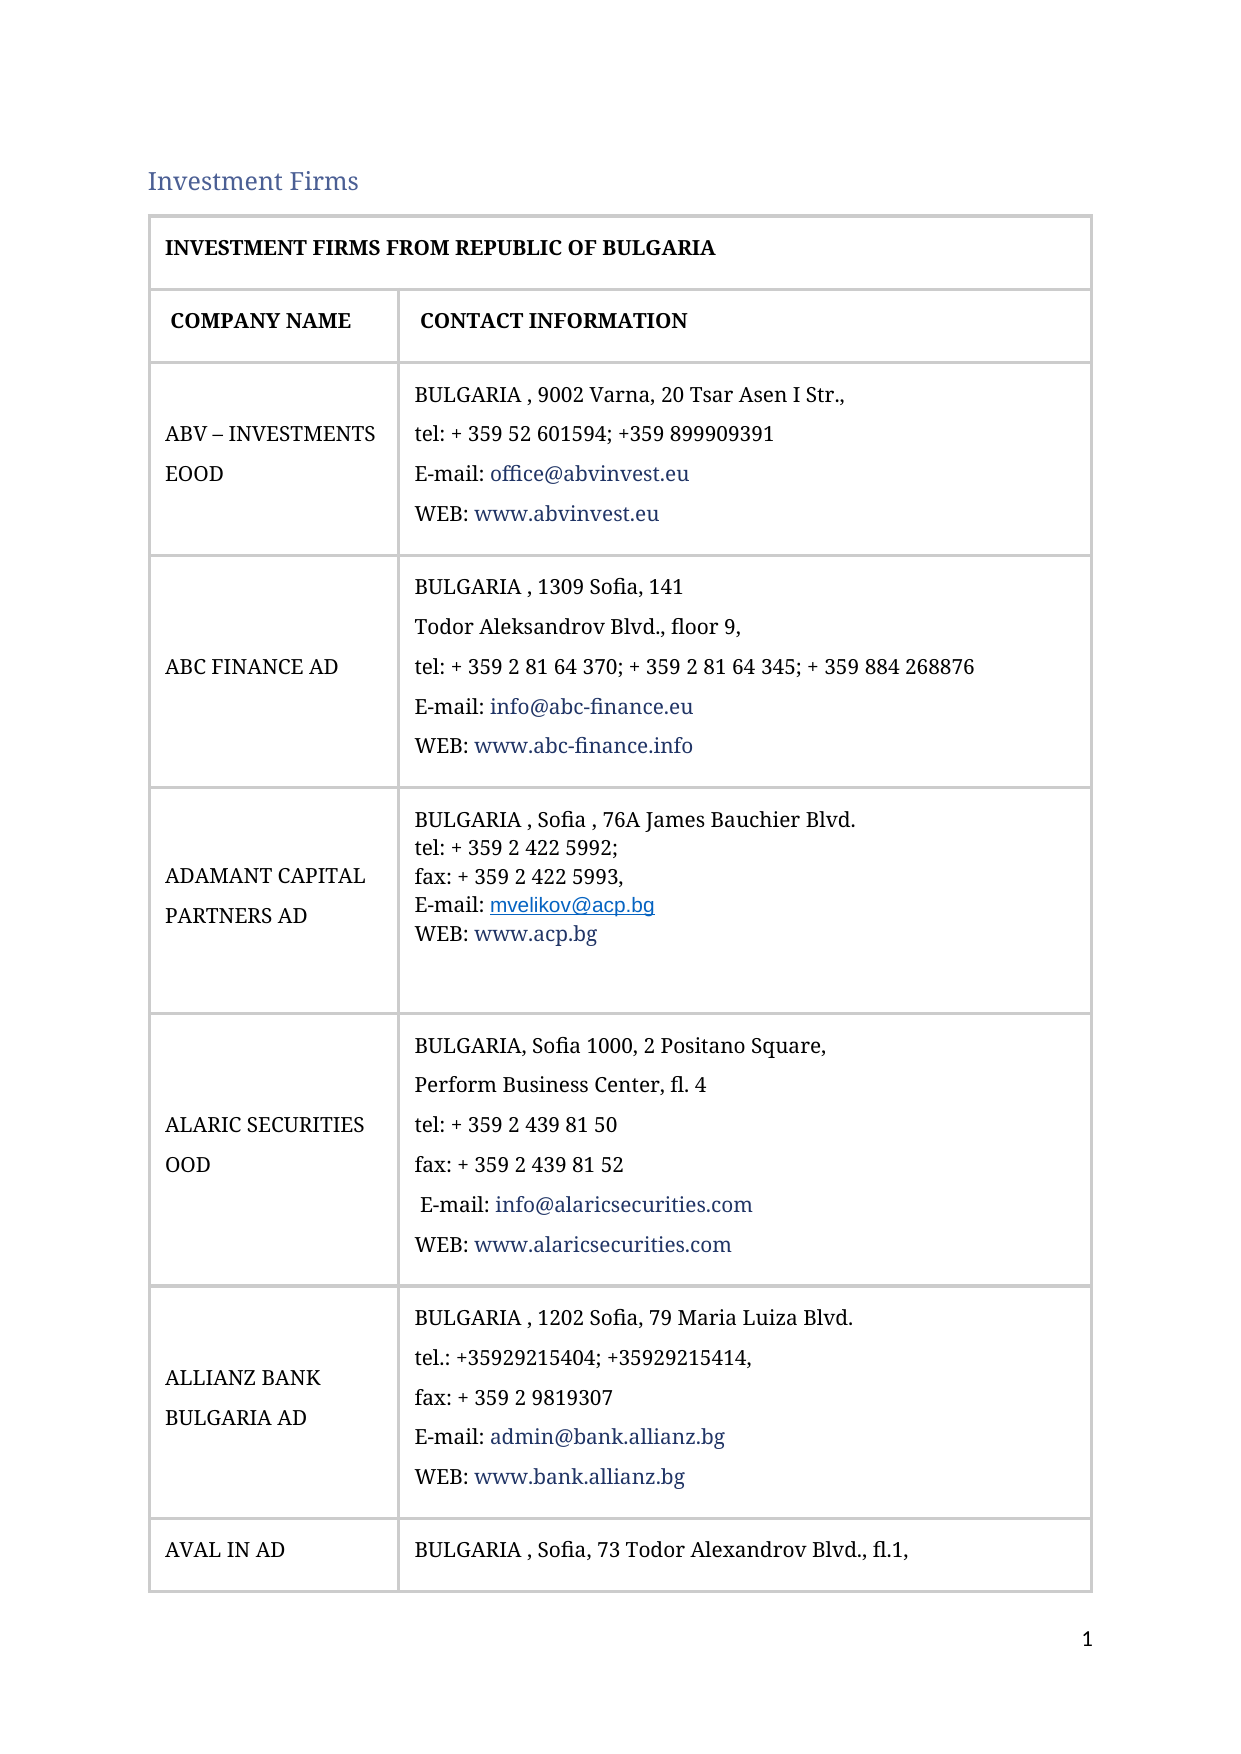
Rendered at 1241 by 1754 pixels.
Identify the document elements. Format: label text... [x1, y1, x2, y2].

text Investment Firms [148, 148, 1093, 198]
table_cell ALARIC SECURITIES OOD [151, 1015, 397, 1284]
table_cell BULGARIA , 1202 Sofia, 79 Maria Luiza Blvd. tel.: +35929215404; +35929215414, fax: + 359 2 9819307 E-mail: admin@bank.allianz.bg WEB: www.bank.allianz.bg [400, 1288, 1090, 1517]
table_cell ABV – INVESTMENTS EOOD [151, 364, 397, 554]
table_cell BULGARIA, Sofia 1000, 2 Positano Square, Perform Business Center, fl. 4 tel: + 359 2 439 81 50 fax: + 359 2 439 81 52 E-mail: info@alaricsecurities.com WEB: www.alaricsecurities.com [400, 1015, 1090, 1284]
table_cell AVAL IN AD [151, 1520, 397, 1590]
table_cell COMPANY NAME [151, 291, 397, 361]
table_cell ADAMANT CAPITAL PARTNERS AD [151, 789, 397, 1012]
table_cell BULGARIA , 9002 Varna, 20 Tsar Asen I Str., tel: + 359 52 601594; +359 899909391 E-mail: office@abvinvest.eu WEB: www.abvinvest.eu [400, 364, 1090, 554]
table_cell BULGARIA , Sofia , 76А James Bauchier Blvd. tel: + 359 2 422 5992; fax: + 359 2 422 5993, E-mail: mvelikov@acp.bg WEB: www.acp.bg [400, 789, 1090, 1012]
table_header INVESTMENT FIRMS FROM REPUBLIC OF BULGARIA [151, 218, 1090, 288]
table_cell CONTACT INFORMATION [400, 291, 1090, 361]
table_cell АВС FINANCE AD [151, 557, 397, 786]
table_cell ALLIANZ BANK BULGARIA AD [151, 1288, 397, 1517]
table_cell BULGARIA , 1309 Sofia, 141 Todor Aleksandrov Blvd., floor 9, tel: + 359 2 81 64 370; + 359 2 81 64 345; + 359 884 268876 E-mail: info@abc-finance.eu WEB: www.abc-finance.info [400, 557, 1090, 786]
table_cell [400, 1520, 1090, 1590]
